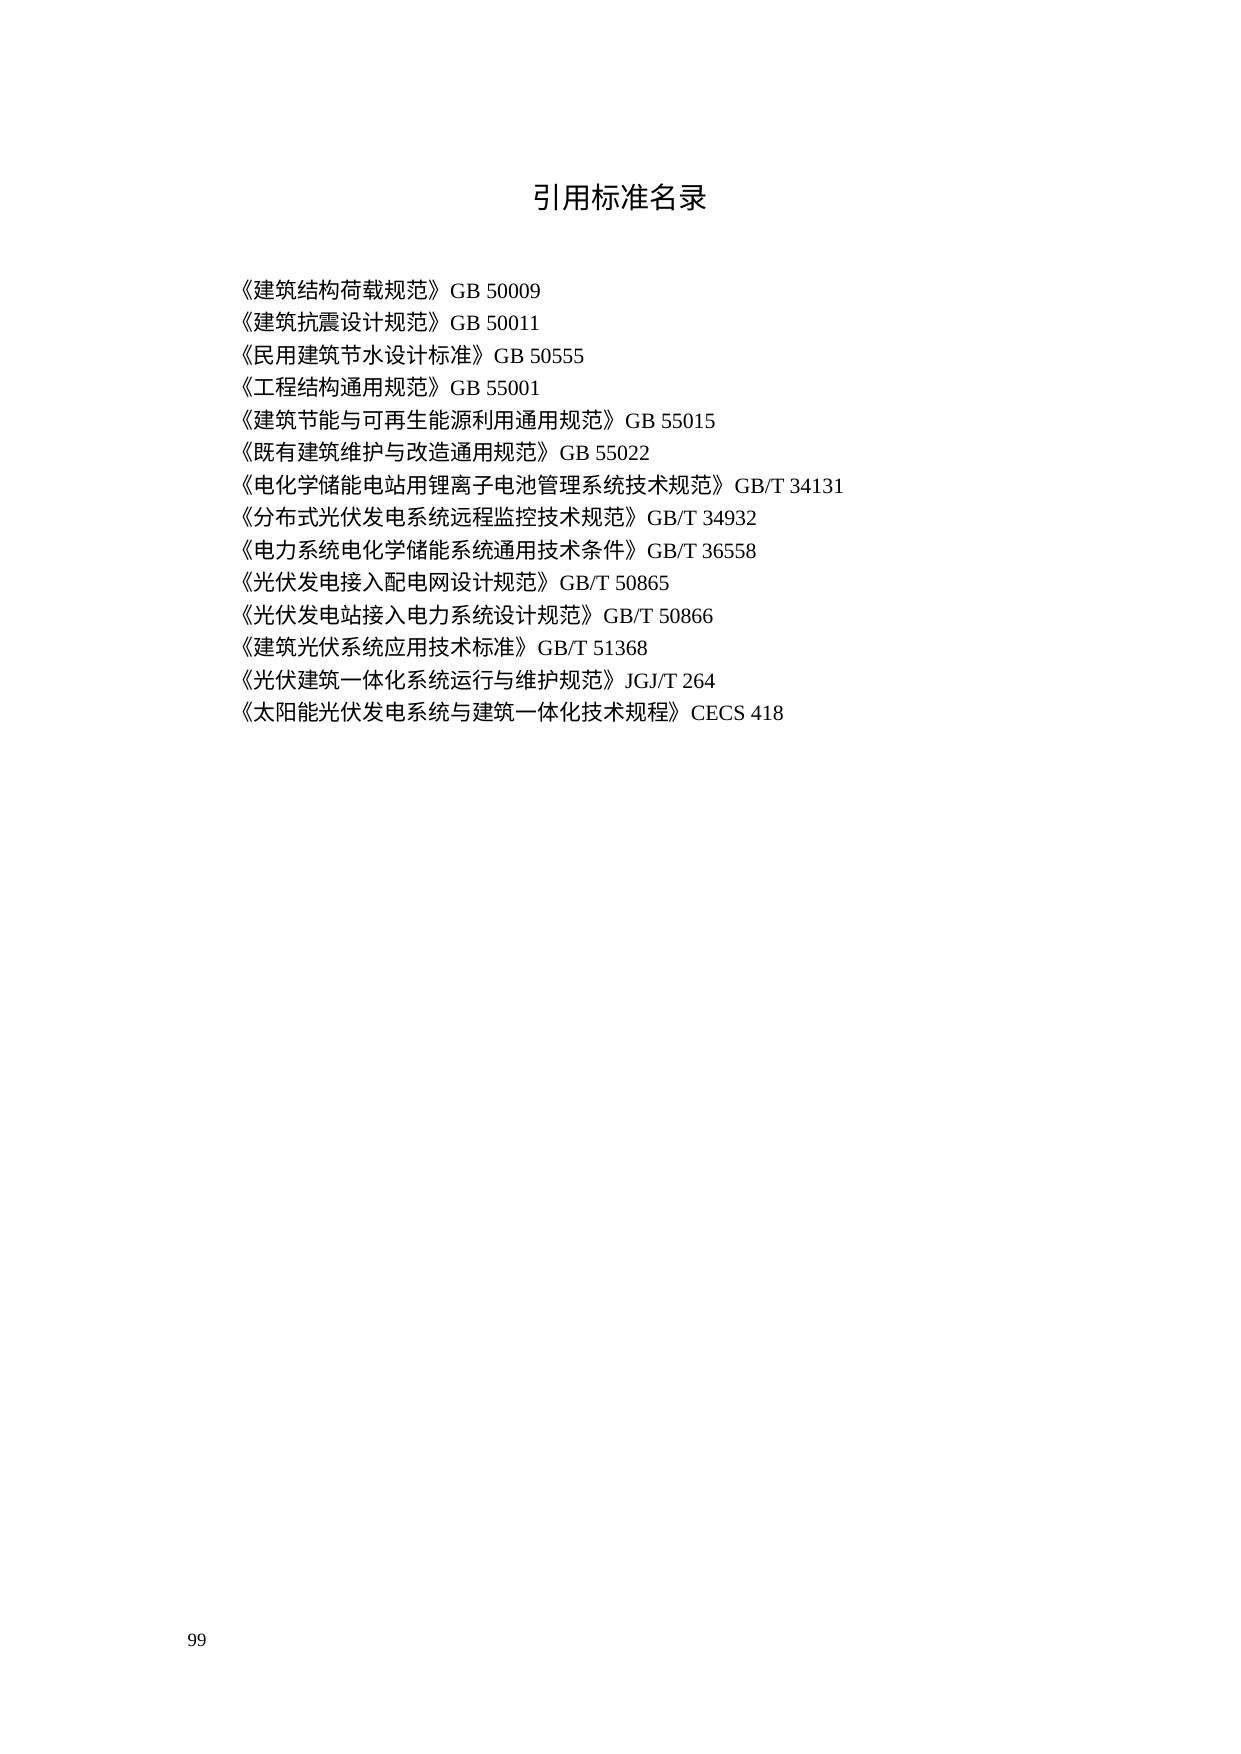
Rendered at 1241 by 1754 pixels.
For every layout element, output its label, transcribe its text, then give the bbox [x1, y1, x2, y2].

text 《电力系统电化学储能系统通用技术条件》GB/T 36558 [187, 532, 1053, 565]
text 引用标准名录 [187, 172, 1053, 217]
text 《民用建筑节水设计标准》GB 50555 [187, 337, 1053, 370]
text 《既有建筑维护与改造通用规范》GB 55022 [187, 435, 1053, 467]
text 《工程结构通用规范》GB 55001 [187, 370, 1053, 402]
text 《光伏发电接入配电网设计规范》GB/T 50865 [187, 565, 1053, 597]
text 《太阳能光伏发电系统与建筑一体化技术规程》CECS 418 [187, 695, 1053, 727]
text 《建筑抗震设计规范》GB 50011 [187, 305, 1053, 337]
text 《建筑结构荷载规范》GB 50009 [187, 272, 1053, 305]
text 《电化学储能电站用锂离子电池管理系统技术规范》GB/T 34131 [187, 467, 1053, 500]
text 《分布式光伏发电系统远程监控技术规范》GB/T 34932 [187, 500, 1053, 532]
text 《建筑节能与可再生能源利用通用规范》GB 55015 [187, 402, 1053, 435]
text 《光伏发电站接入电力系统设计规范》GB/T 50866 [187, 597, 1053, 630]
text 《建筑光伏系统应用技术标准》GB/T 51368 [187, 630, 1053, 662]
text 《光伏建筑一体化系统运行与维护规范》JGJ/T 264 [187, 662, 1053, 695]
